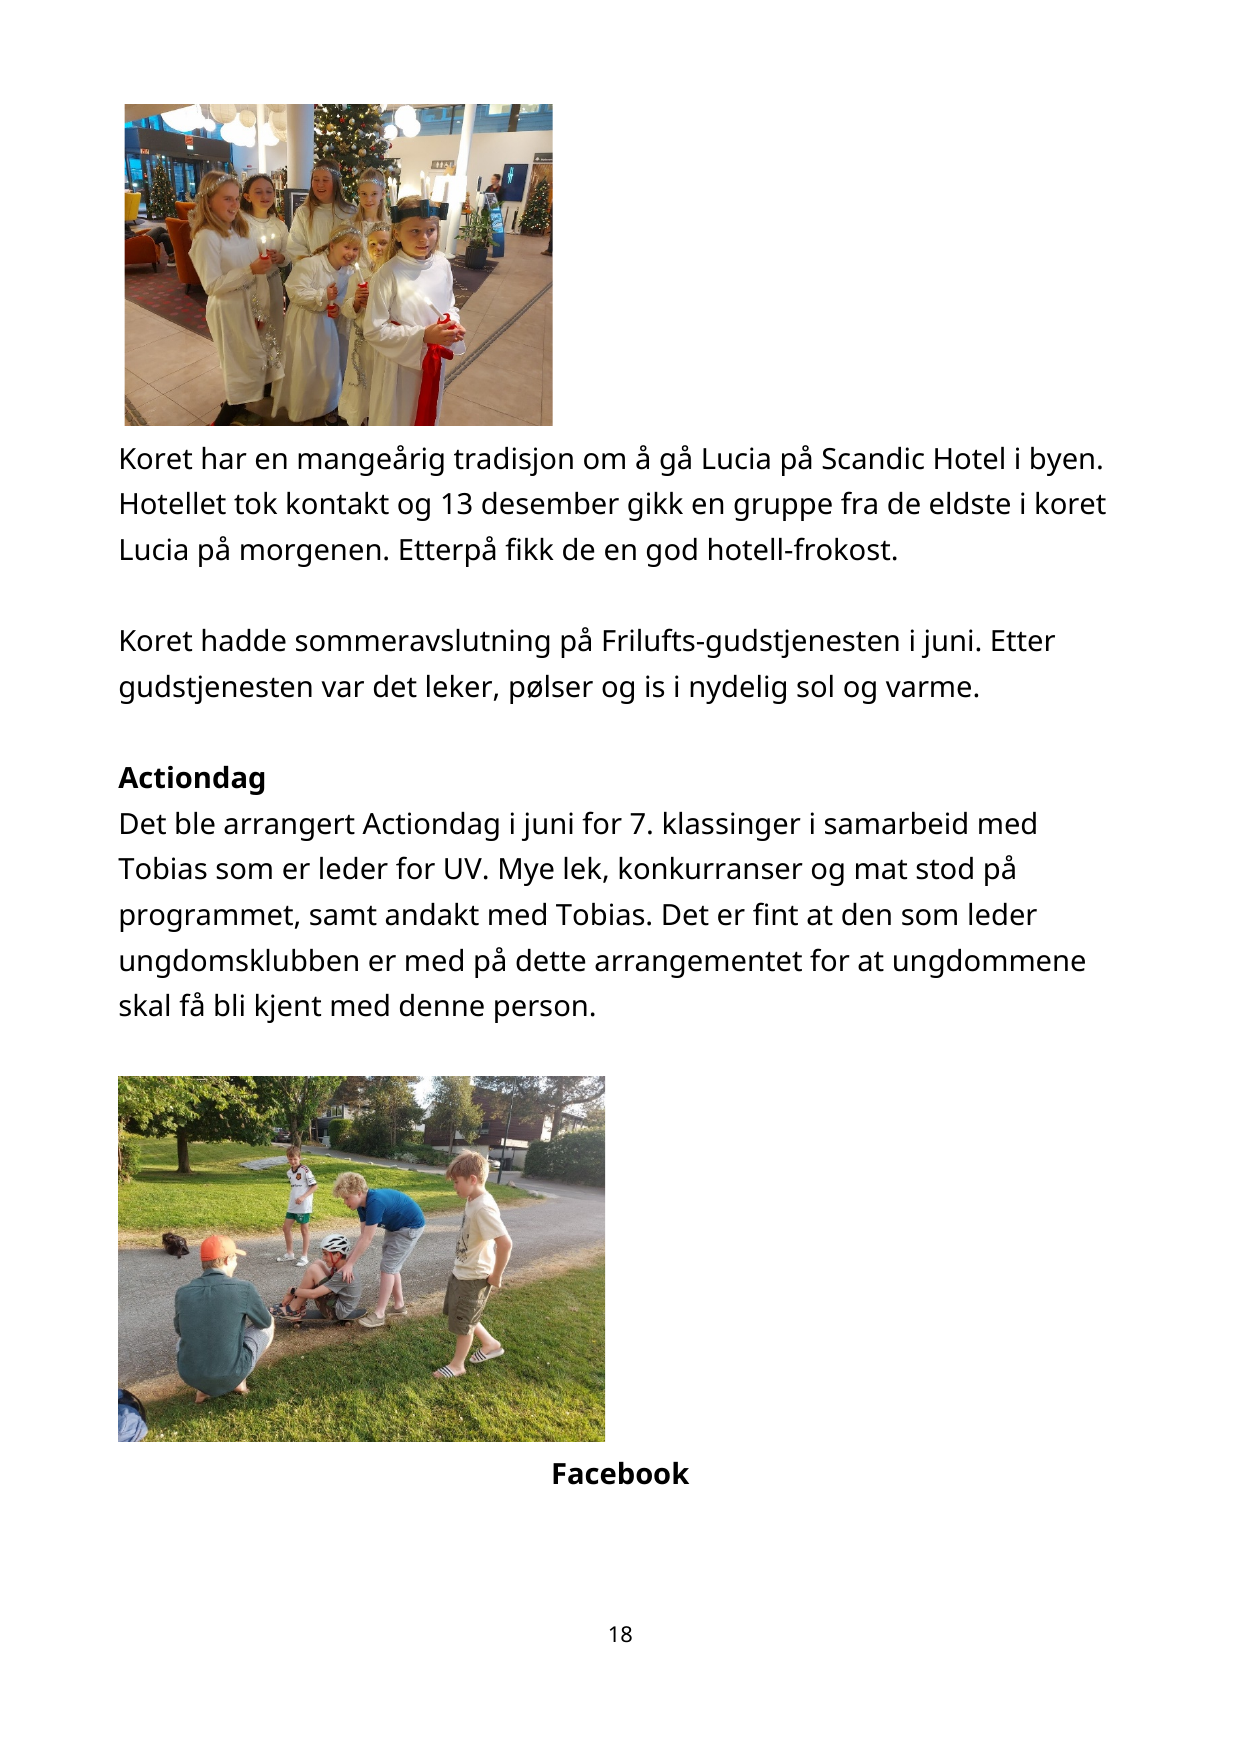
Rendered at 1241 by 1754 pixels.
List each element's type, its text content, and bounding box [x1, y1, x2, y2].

picture [124, 104, 553, 426]
text Actiondag [118, 757, 1122, 797]
text Det ble arrangert Actiondag i juni for 7. klassinger i samarbeid med Tobias som er leder for UV. Mye lek, konkurranser og mat stod på programmet, samt andakt med Tobias. Det er fint at den som leder ungdomsklubben er med på dette arrangementet for at ungdommene skal få bli kjent med denne person. [118, 803, 1122, 1025]
text Koret har en mangeårig tradisjon om å gå Lucia på Scandic Hotel i byen. Hotellet tok kontakt og 13 desember gikk en gruppe fra de eldste i koret Lucia på morgenen. Etterpå fikk de en god hotell-frokost. [118, 438, 1122, 569]
picture [118, 1076, 605, 1442]
text Facebook [118, 1454, 1122, 1493]
text Koret hadde sommeravslutning på Frilufts-gudstjenesten i juni. Etter gudstjenesten var det leker, pølser og is i nydelig sol og varme. [118, 620, 1122, 706]
